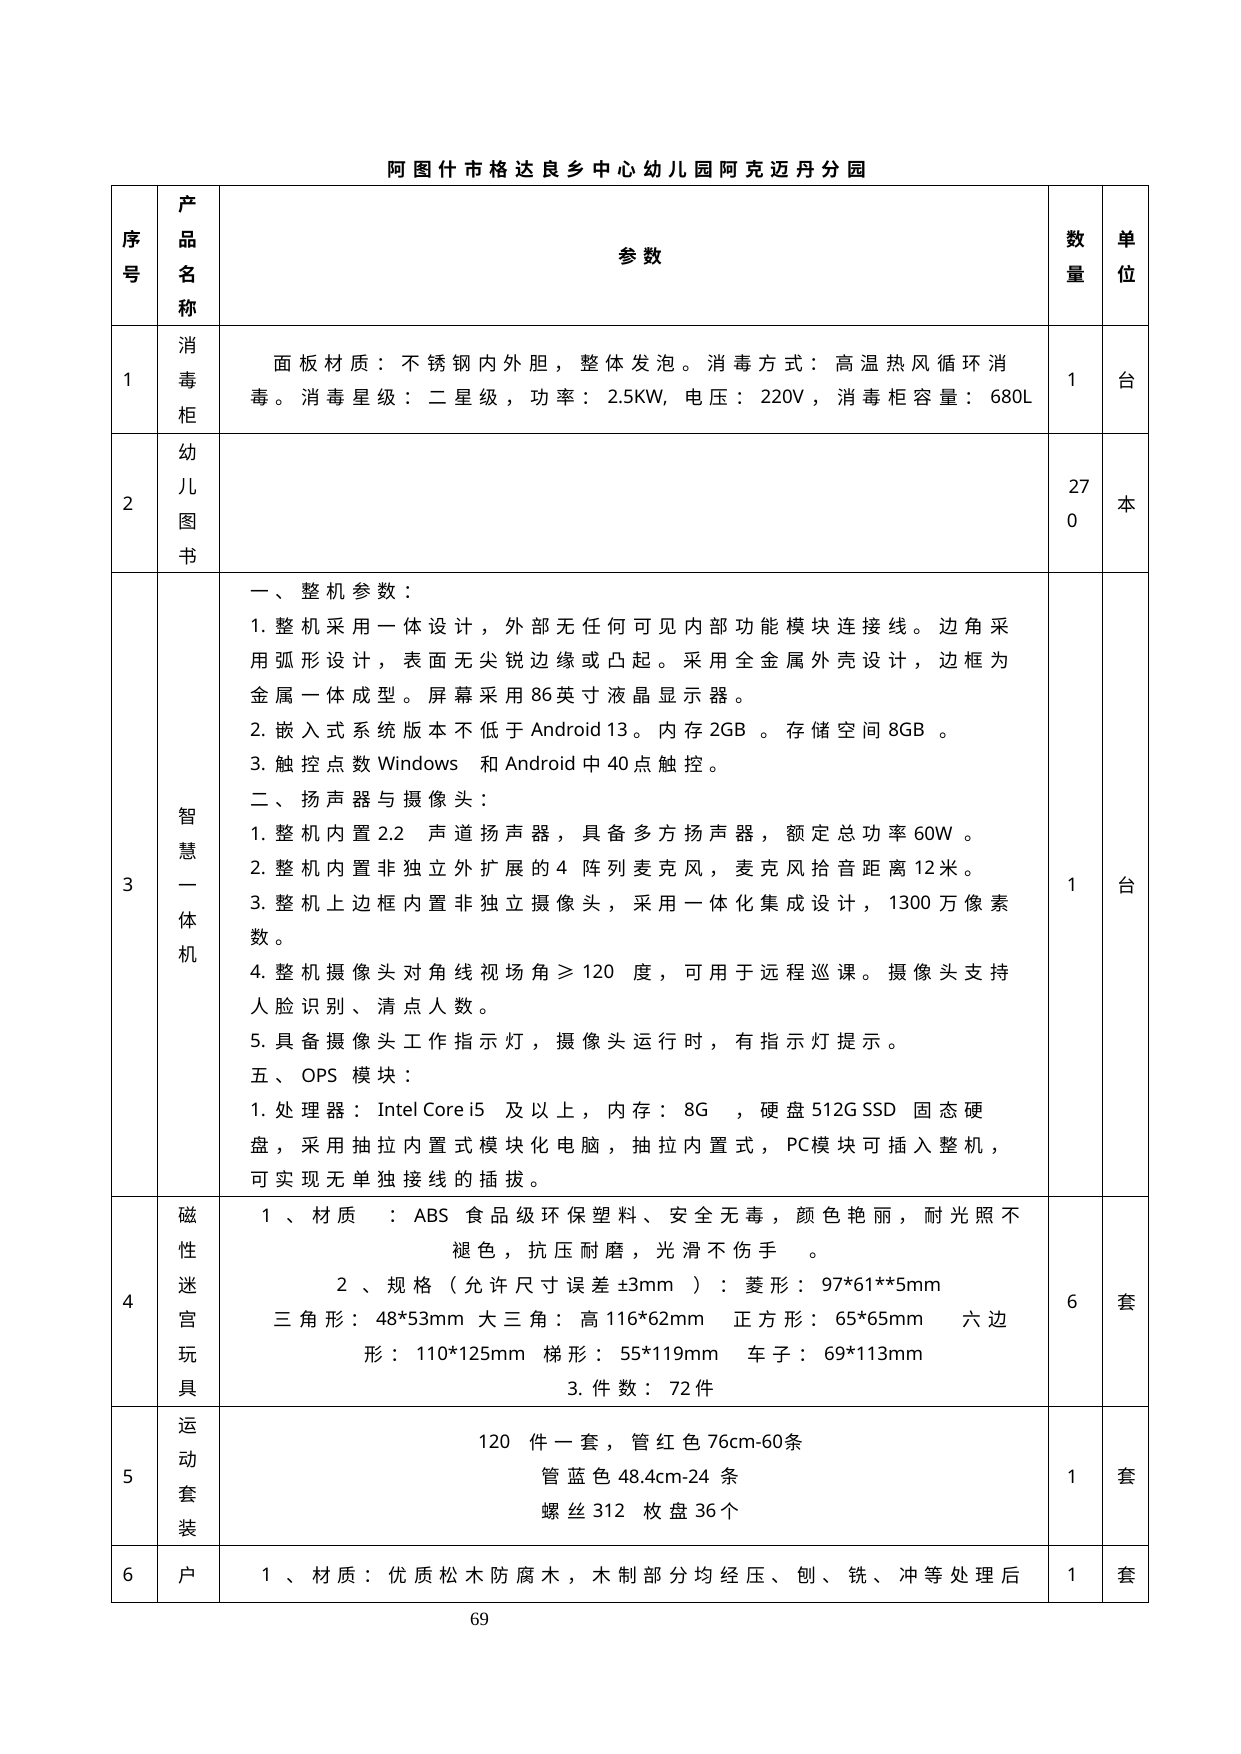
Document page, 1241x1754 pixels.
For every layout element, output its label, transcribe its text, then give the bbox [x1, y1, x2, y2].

table_cell 户外攀爬架 [158, 1546, 219, 1602]
table_cell 1 [1049, 1546, 1102, 1602]
table_cell 数量 [1049, 186, 1102, 325]
table_cell 消毒柜 [158, 326, 219, 433]
table_cell 4 [112, 1197, 157, 1406]
table_cell 套 [1103, 1546, 1148, 1602]
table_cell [220, 1546, 1048, 1602]
table_cell [220, 434, 1048, 572]
table_cell 台 [1103, 573, 1148, 1196]
table_cell 套 [1103, 1197, 1148, 1406]
table_cell 1 [112, 326, 157, 433]
table_cell 6 [1049, 1197, 1102, 1406]
table_cell 本 [1103, 434, 1148, 572]
table_cell 幼儿图书 [158, 434, 219, 572]
table_cell 5 [112, 1407, 157, 1545]
table_cell 台 [1103, 326, 1148, 433]
table_cell 单位 [1103, 186, 1148, 325]
table_cell 套 [1103, 1407, 1148, 1545]
table_cell 产品名称 [158, 186, 219, 325]
table_cell 1 [1049, 1407, 1102, 1545]
table_cell 1 [1049, 326, 1102, 433]
table_cell 120件一套，管红色76cm-60条 管蓝色48.4cm-24条 螺丝312枚盘36个 [220, 1407, 1048, 1545]
table_cell 磁性迷宫玩具 [158, 1197, 219, 1406]
table_cell 1 [1049, 573, 1102, 1196]
table_header 阿图什市格达良乡中心幼儿园阿克迈丹分园 [111, 151, 1149, 185]
table_cell 270 [1049, 434, 1102, 572]
table_cell 序号 [112, 186, 157, 325]
table_cell 3 [112, 573, 157, 1196]
table_cell 1、材质 ：ABS食品级环保塑料、安全无毒，颜色艳丽，耐光照不褪色，抗压耐磨，光滑不伤手 。 2、规格（允许尺寸误差±3mm）：菱形：97*61**5mm 三角形：48*53mm 大三角：高116*62mm 正方形：65*65mm 六边形：110*125mm 梯形：55*119mm 车子：69*113mm 3.件数：72件 [220, 1197, 1048, 1406]
table_cell 智慧一体机 [158, 573, 219, 1196]
table_cell 2 [112, 434, 157, 572]
table_cell 一、整机参数： 1.整机采用一体设计，外部无任何可见内部功能模块连接线。边角采用弧形设计，表面无尖锐边缘或凸起。采用全金属外壳设计，边框为金属一体成型。屏幕采用86英寸液晶显示器。 2.嵌入式系统版本不低于Android 13。内存2GB。存储空间8GB。 3.触控点数Windows和Android中40点触控。 二、扬声器与摄像头： 1.整机内置2.2声道扬声器，具备多方扬声器，额定总功率60W。 2.整机内置非独立外扩展的4阵列麦克风，麦克风拾音距离12米。 3.整机上边框内置非独立摄像头，采用一体化集成设计，1300万像素数。 4.整机摄像头对角线视场角≥120度，可用于远程巡课。摄像头支持人脸识别、清点人数。 5.具备摄像头工作指示灯，摄像头运行时，有指示灯提示。 五、OPS模块： 1.处理器：Intel Core i5及以上，内存：8G ，硬盘512G SSD 固态硬盘，采用抽拉内置式模块化电脑，抽拉内置式，PC模块可插入整机，可实现无单独接线的插拔。 [220, 573, 1048, 1196]
table_cell 面板材质：不锈钢内外胆，整体发泡。消毒方式：高温热风循环消毒。消毒星级：二星级，功率：2.5KW,电压：220V，消毒柜容量：680L [220, 326, 1048, 433]
table_cell 6 [112, 1546, 157, 1602]
table_cell 参数 [220, 186, 1048, 325]
table_cell 运动套装 [158, 1407, 219, 1545]
